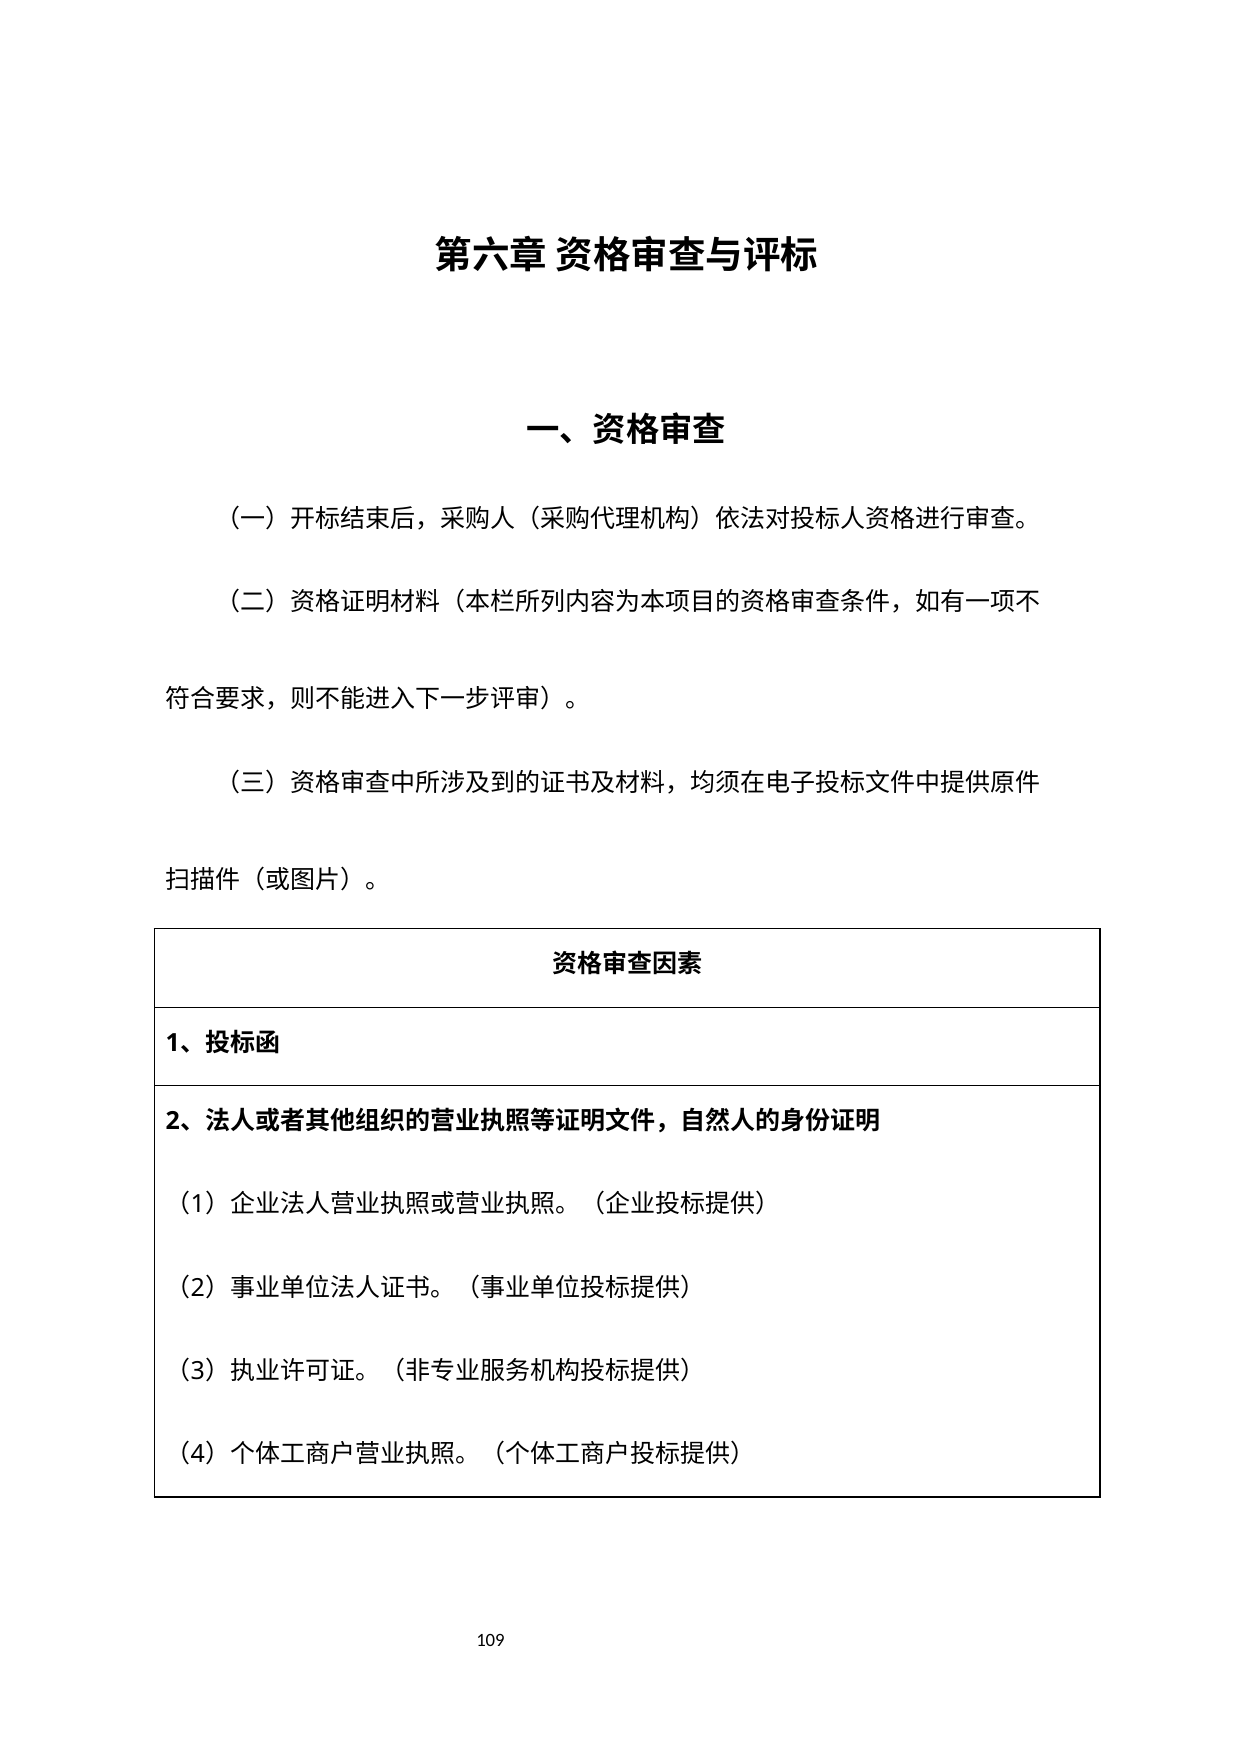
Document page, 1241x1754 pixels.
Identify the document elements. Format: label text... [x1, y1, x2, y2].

table_header 资格审查因素 [155, 929, 1099, 1007]
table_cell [155, 1086, 1099, 1496]
text （一）开标结束后，采购人（采购代理机构）依法对投标人资格进行审查。 [165, 484, 1087, 549]
text 第六章 资格审查与评标 [165, 219, 1087, 284]
text （二）资格证明材料（本栏所列内容为本项目的资格审查条件，如有一项不符合要求，则不能进入下一步评审）。 [165, 567, 1043, 729]
table_cell 1、投标函 [155, 1008, 1099, 1085]
text （三）资格审查中所涉及到的证书及材料，均须在电子投标文件中提供原件扫描件（或图片）。 [165, 748, 1043, 910]
text 一、资格审查 [165, 395, 1087, 460]
